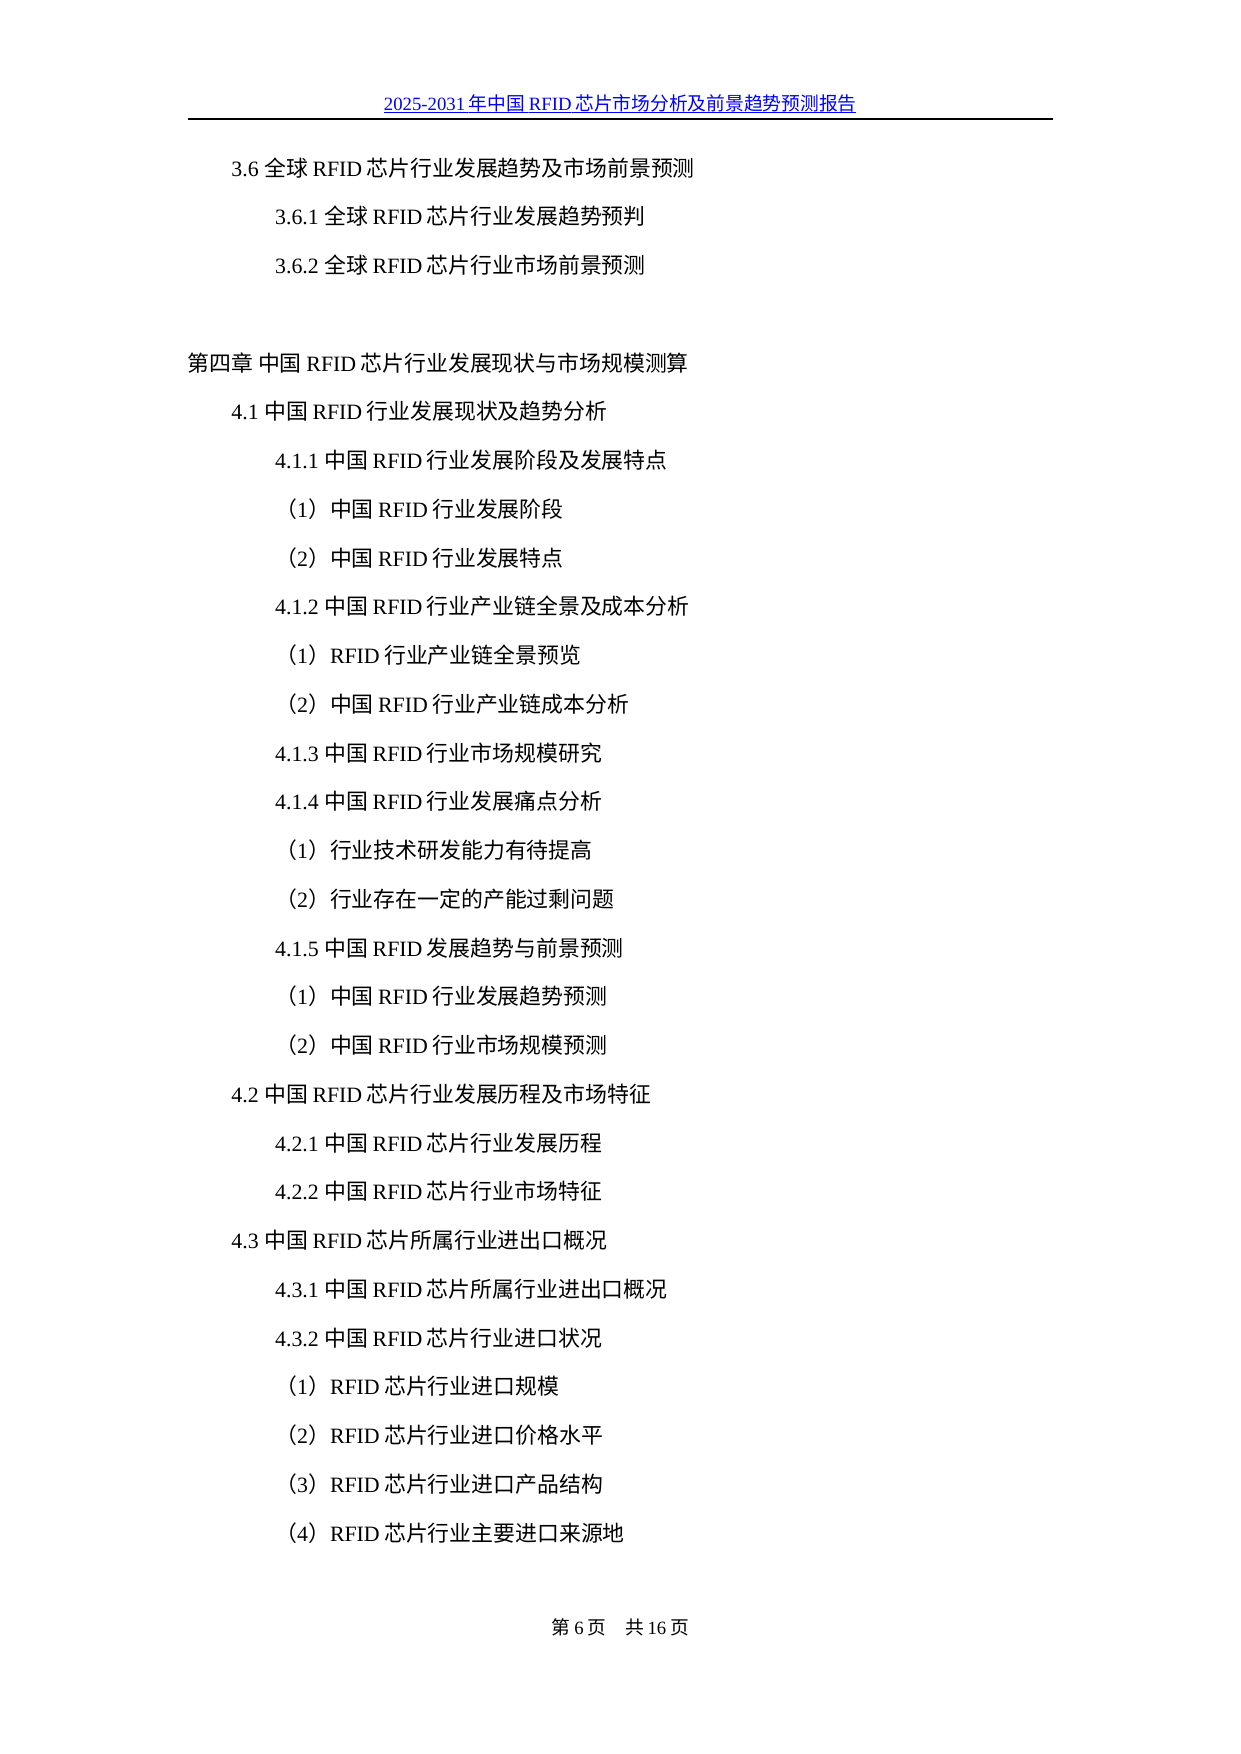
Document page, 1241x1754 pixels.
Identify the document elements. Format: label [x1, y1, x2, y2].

text [187, 150, 1053, 1548]
